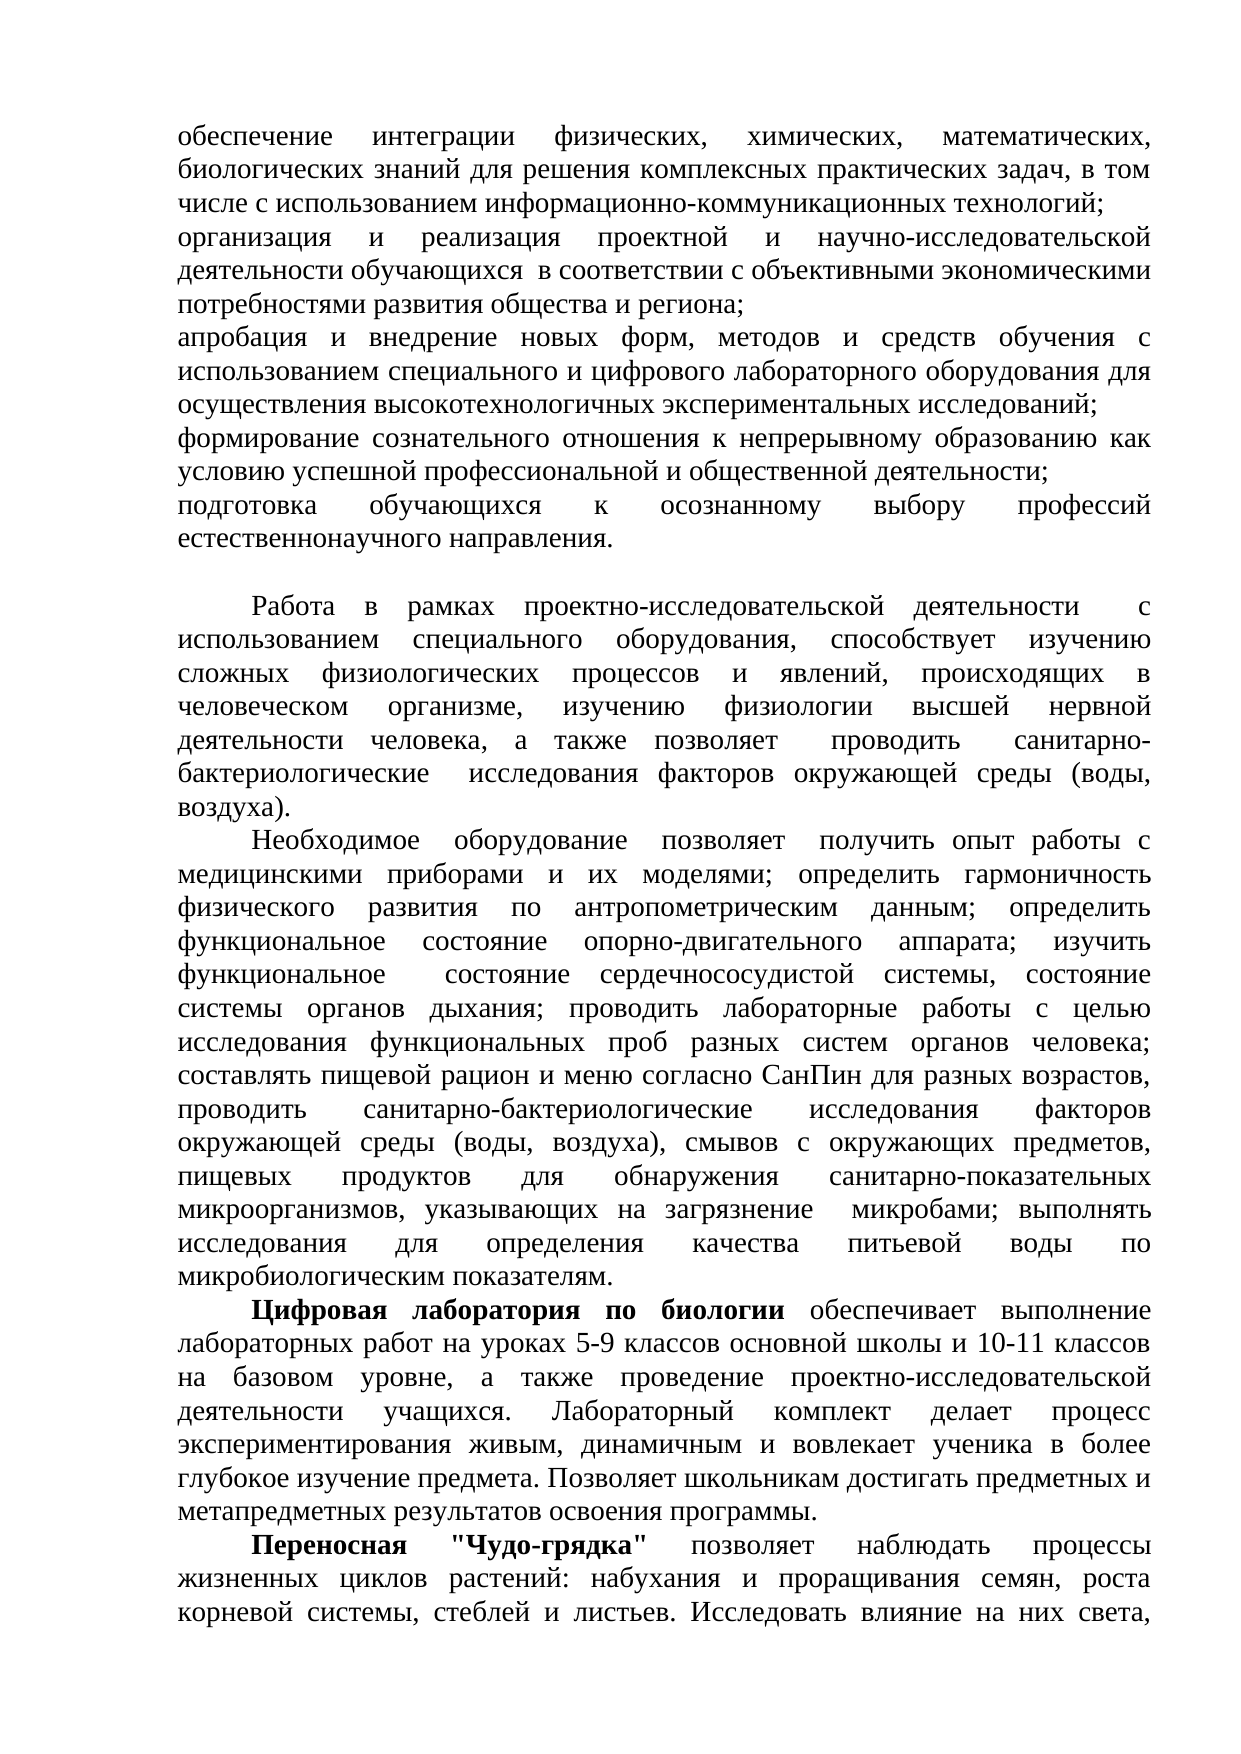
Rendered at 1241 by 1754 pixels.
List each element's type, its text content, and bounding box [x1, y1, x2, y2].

text обеспечение интеграции физических, химических, математических, биологических знаний для решения комплексных практических задач, в том числе с использованием информационно-коммуникационных технологий; [177, 118, 1152, 219]
text Работа в рамках проектно-исследовательской деятельности с использованием специального оборудования, способствует изучению сложных физиологических процессов и явлений, происходящих в человеческом организме, изучению физиологии высшей нервной деятельности человека, а также позволяет проводить санитарно-бактериологические исследования факторов окружающей среды (воды, воздуха). [177, 588, 1152, 822]
text формирование сознательного отношения к непрерывному образованию как условию успешной профессиональной и общественной деятельности; [177, 420, 1152, 487]
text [177, 1527, 1152, 1627]
text организация и реализация проектной и научно-исследовательской деятельности обучающихся в соответствии с объективными экономическими потребностями развития общества и региона; [177, 219, 1152, 319]
text Цифровая лаборатория по биологии обеспечивает выполнение лабораторных работ на уроках 5-9 классов основной школы и 10-11 классов на базовом уровне, а также проведение проектно-исследовательской деятельности учащихся. Лабораторный комплект делает процесс экспериментирования живым, динамичным и вовлекает ученика в более глубокое изучение предмета. Позволяет школьникам достигать предметных и метапредметных результатов освоения программы. [177, 1292, 1152, 1527]
text Необходимое оборудование позволяет получить опыт работы с медицинскими приборами и их моделями; определить гармоничность физического развития по антропометрическим данным; определить функциональное состояние опорно-двигательного аппарата; изучить функциональное состояние сердечнососудистой системы, состояние системы органов дыхания; проводить лабораторные работы с целью исследования функциональных проб разных систем органов человека; составлять пищевой рацион и меню согласно СанПин для разных возрастов, проводить санитарно-бактериологические исследования факторов окружающей среды (воды, воздуха), смывов с окружающих предметов, пищевых продуктов для обнаружения санитарно-показательных микроорганизмов, указывающих на загрязнение микробами; выполнять исследования для определения качества питьевой воды по микробиологическим показателям. [177, 822, 1152, 1292]
text подготовка обучающихся к осознанному выбору профессий естественнонаучного направления. [177, 487, 1152, 554]
text апробация и внедрение новых форм, методов и средств обучения с использованием специального и цифрового лабораторного оборудования для осуществления высокотехнологичных экспериментальных исследований; [177, 319, 1152, 420]
